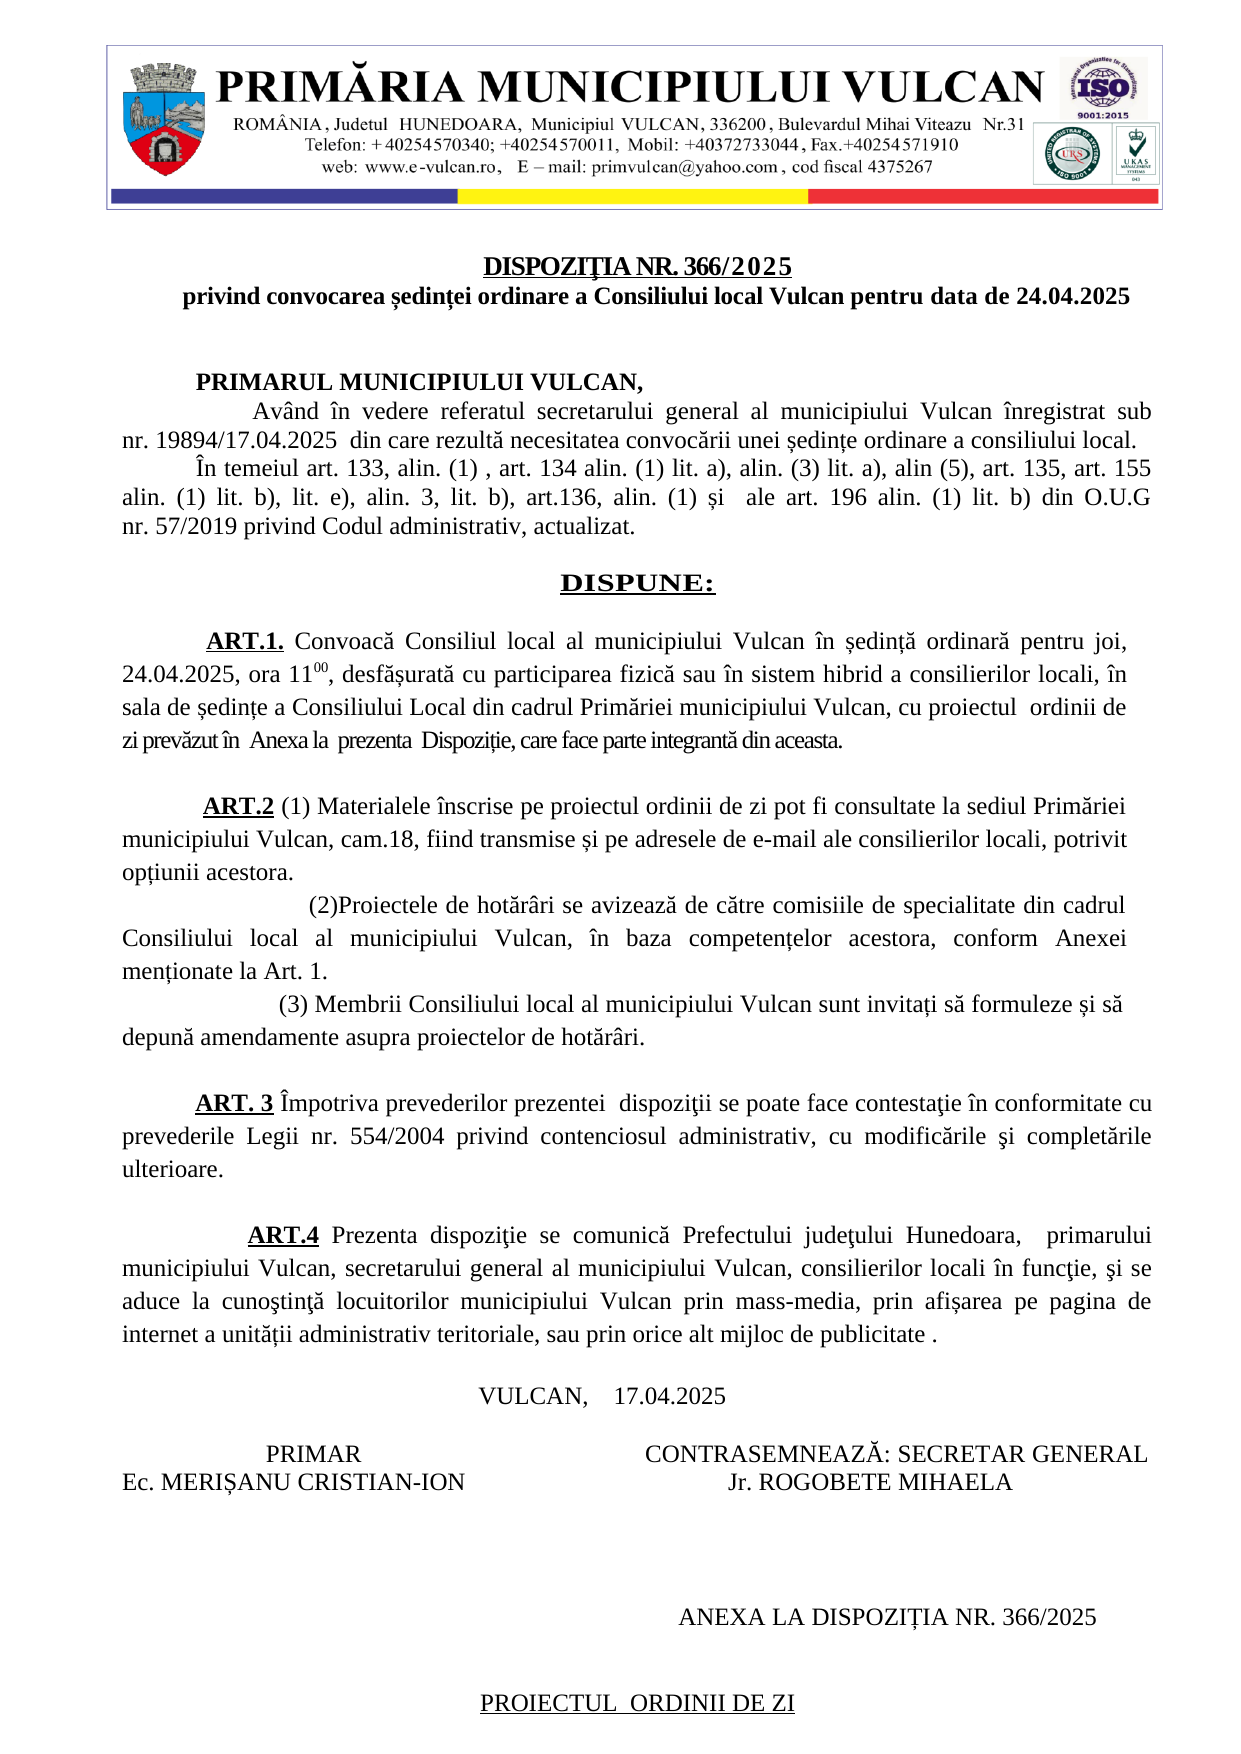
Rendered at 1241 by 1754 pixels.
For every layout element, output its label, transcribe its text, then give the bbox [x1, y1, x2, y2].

text PRIMAR CONTRASEMNEAZĂ: SECRETAR GENERAL Ec. MERIȘANU CRISTIAN-ION Jr. ROGOBETE MIHAELA [122, 1439, 1153, 1496]
text Având în vedere referatul secretarului general al municipiului Vulcan înregistrat sub nr. 19894/17.04.2025 din care rezultă necesitatea convocării unei ședințe ordinare a consiliului local. [122, 396, 1153, 453]
text DISPOZIŢIA NR. 366/2025 [122, 250, 1153, 281]
subtitle ANEXA LA DISPOZIȚIA NR. 366/2025 [122, 1602, 1153, 1631]
text În temeiul art. 133, alin. (1) , art. 134 alin. (1) lit. a), alin. (3) lit. a), alin (5), art. 135, art. 155 alin. (1) lit. b), lit. e), alin. 3, lit. b), art.136, alin. (1) și ale art. 196 alin. (1) lit. b) din O.U.G nr. 57/2019 privind Codul administrativ, actualizat. [122, 453, 1153, 540]
text ART.2 (1) Materialele înscrise pe proiectul ordinii de zi pot fi consultate la sediul Primăriei municipiului Vulcan, cam.18, fiind transmise și pe adresele de e-mail ale consilierilor locali, potrivit opțiunii acestora. [122, 791, 1128, 886]
text PROIECTUL ORDINII DE ZI [122, 1688, 1153, 1717]
text (2)Proiectele de hotărâri se avizează de către comisiile de specialitate din cadrul Consiliului local al municipiului Vulcan, în baza competențelor acestora, conform Anexei menționate la Art. 1. [122, 890, 1128, 985]
text VULCAN, 17.04.2025 [122, 1381, 1153, 1410]
text DISPUNE: [122, 568, 1153, 597]
text ART.1. Convoacă Consiliul local al municipiului Vulcan în ședință ordinară pentru joi, 24.04.2025, ora 1100, desfășurată cu participarea fizică sau în sistem hibrid a consilierilor locali, în sala de ședințe a Consiliului Local din cadrul Primăriei municipiului Vulcan, cu proiectul ordinii de zi prevăzut în Anexa la prezenta Dispoziție, care face parte integrantă din aceasta. [122, 626, 1128, 754]
text ART.4 Prezenta dispoziţie se comunică Prefectului judeţului Hunedoara, primarului municipiului Vulcan, secretarului general al municipiului Vulcan, consilierilor locali în funcţie, şi se aduce la cunoştinţă locuitorilor municipiului Vulcan prin mass-media, prin afișarea pe pagina de internet a unității administrativ teritoriale, sau prin orice alt mijloc de publicitate . [122, 1220, 1153, 1348]
picture [106, 45, 1163, 210]
text (3) Membrii Consiliului local al municipiului Vulcan sunt invitați să formuleze și să depună amendamente asupra proiectelor de hotărâri. [122, 989, 1128, 1051]
text ART. 3 Împotriva prevederilor prezentei dispoziţii se poate face contestaţie în conformitate cu prevederile Legii nr. 554/2004 privind contenciosul administrativ, cu modificările şi completările ulterioare. [122, 1088, 1153, 1183]
text privind convocarea ședinței ordinare a Consiliului local Vulcan pentru data de 24.04.2025 [122, 281, 1153, 310]
text PRIMARUL MUNICIPIULUI VULCAN, [122, 367, 1153, 396]
